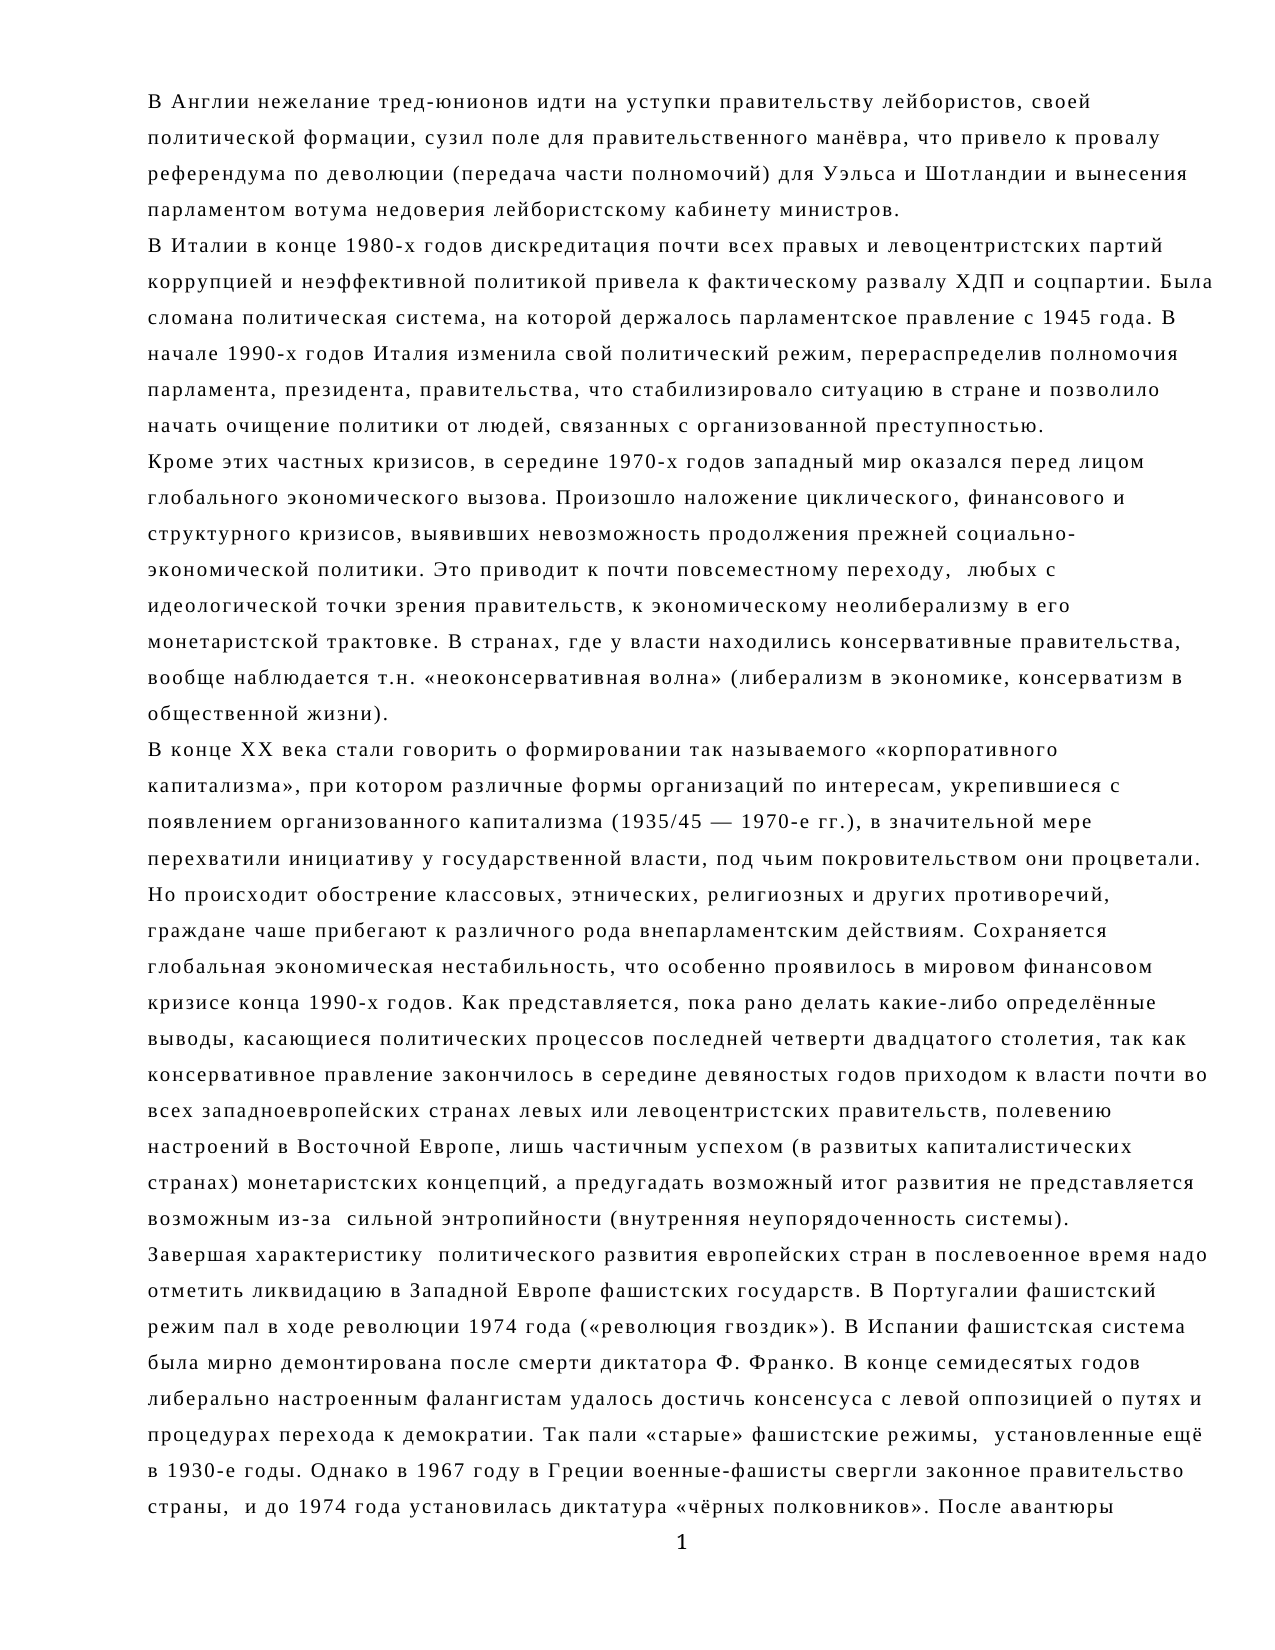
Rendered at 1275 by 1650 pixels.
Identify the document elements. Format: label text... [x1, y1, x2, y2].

text В Англии нежелание тред-юнионов идти на уступки правительству лейбористов, своей политической формации, сузил поле для правительственного манёвра, что привело к провалу референдума по деволюции (передача части полномочий) для Уэльса и Шотландии и вынесения парламентом вотума недоверия лейбористскому кабинету министров. [148, 89, 1216, 221]
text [148, 1242, 1216, 1518]
text В Италии в конце 1980-х годов дискредитация почти всех правых и левоцентристских партий коррупцией и неэффективной политикой привела к фактическому развалу ХДП и соцпартии. Была сломана политическая система, на которой держалось парламентское правление с 1945 года. В начале 1990-х годов Италия изменила свой политический режим, перераспределив полномочия парламента, президента, правительства, что стабилизировало ситуацию в стране и позволило начать очищение политики от людей, связанных с организованной преступностью. [148, 233, 1216, 437]
text Кроме этих частных кризисов, в середине 1970-х годов западный мир оказался перед лицом глобального экономического вызова. Произошло наложение циклического, финансового и структурного кризисов, выявивших невозможность продолжения прежней социально-экономической политики. Это приводит к почти повсеместному переходу, любых с идеологической точки зрения правительств, к экономическому неолиберализму в его монетаристской трактовке. В странах, где у власти находились консервативные правительства, вообще наблюдается т.н. «неоконсервативная волна» (либерализм в экономике, консерватизм в общественной жизни). [148, 449, 1216, 725]
text В конце ХХ века стали говорить о формировании так называемого «корпоративного капитализма», при котором различные формы организаций по интересам, укрепившиеся с появлением организованного капитализма (1935/45 — 1970-е гг.), в значительной мере перехватили инициативу у государственной власти, под чьим покровительством они процветали. Но происходит обострение классовых, этнических, религиозных и других противоречий, граждане чаше прибегают к различного рода внепарламентским действиям. Сохраняется глобальная экономическая нестабильность, что особенно проявилось в мировом финансовом кризисе конца 1990-х годов. Как представляется, пока рано делать какие-либо определённые выводы, касающиеся политических процессов последней четверти двадцатого столетия, так как консервативное правление закончилось в середине девяностых годов приходом к власти почти во всех западноевропейских странах левых или левоцентристских правительств, полевению настроений в Восточной Европе, лишь частичным успехом (в развитых капиталистических странах) монетаристских концепций, а предугадать возможный итог развития не представляется возможным из-за сильной энтропийности (внутренняя неупорядоченность системы). [148, 737, 1216, 1230]
